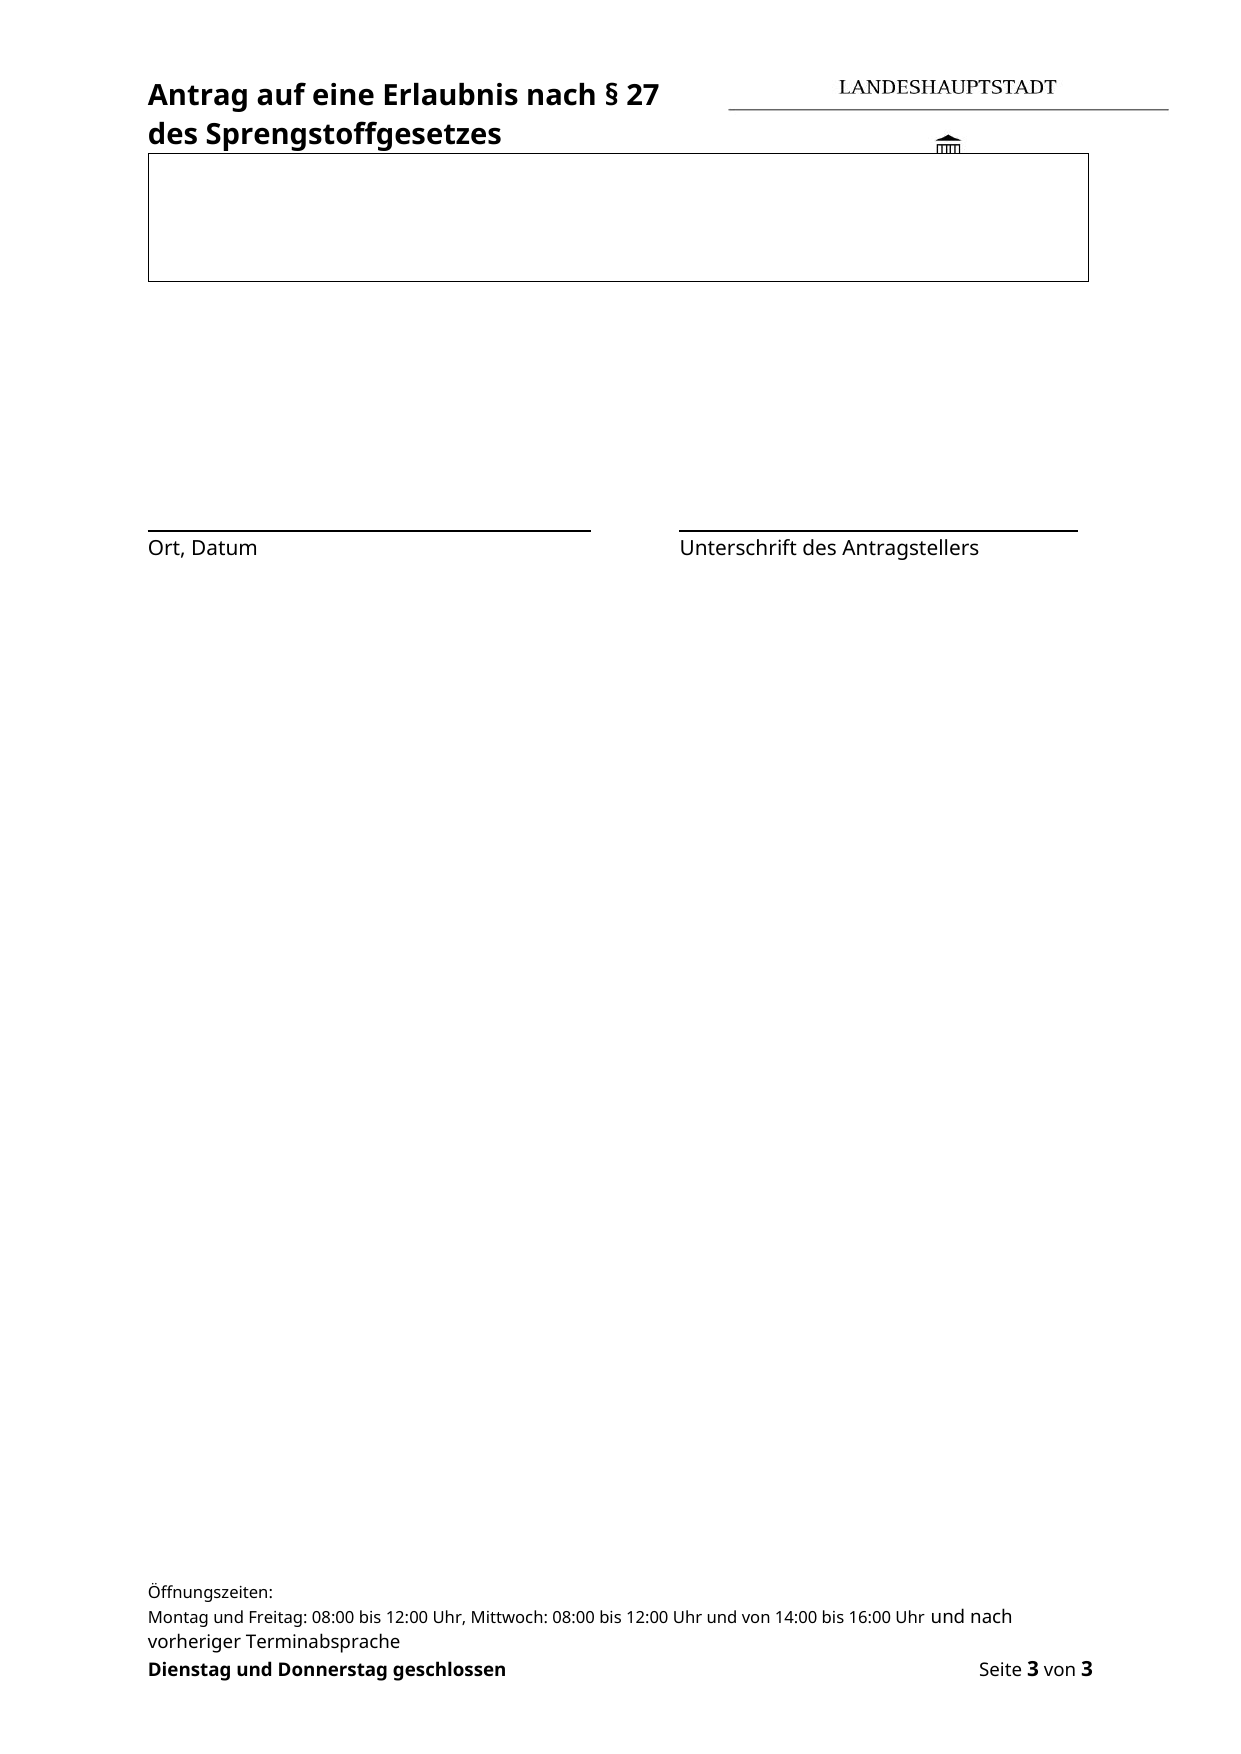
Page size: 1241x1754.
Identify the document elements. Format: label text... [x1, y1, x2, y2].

picture [728, 80, 1169, 229]
text Ort, Datum Unterschrift des Antragstellers [148, 533, 1092, 561]
